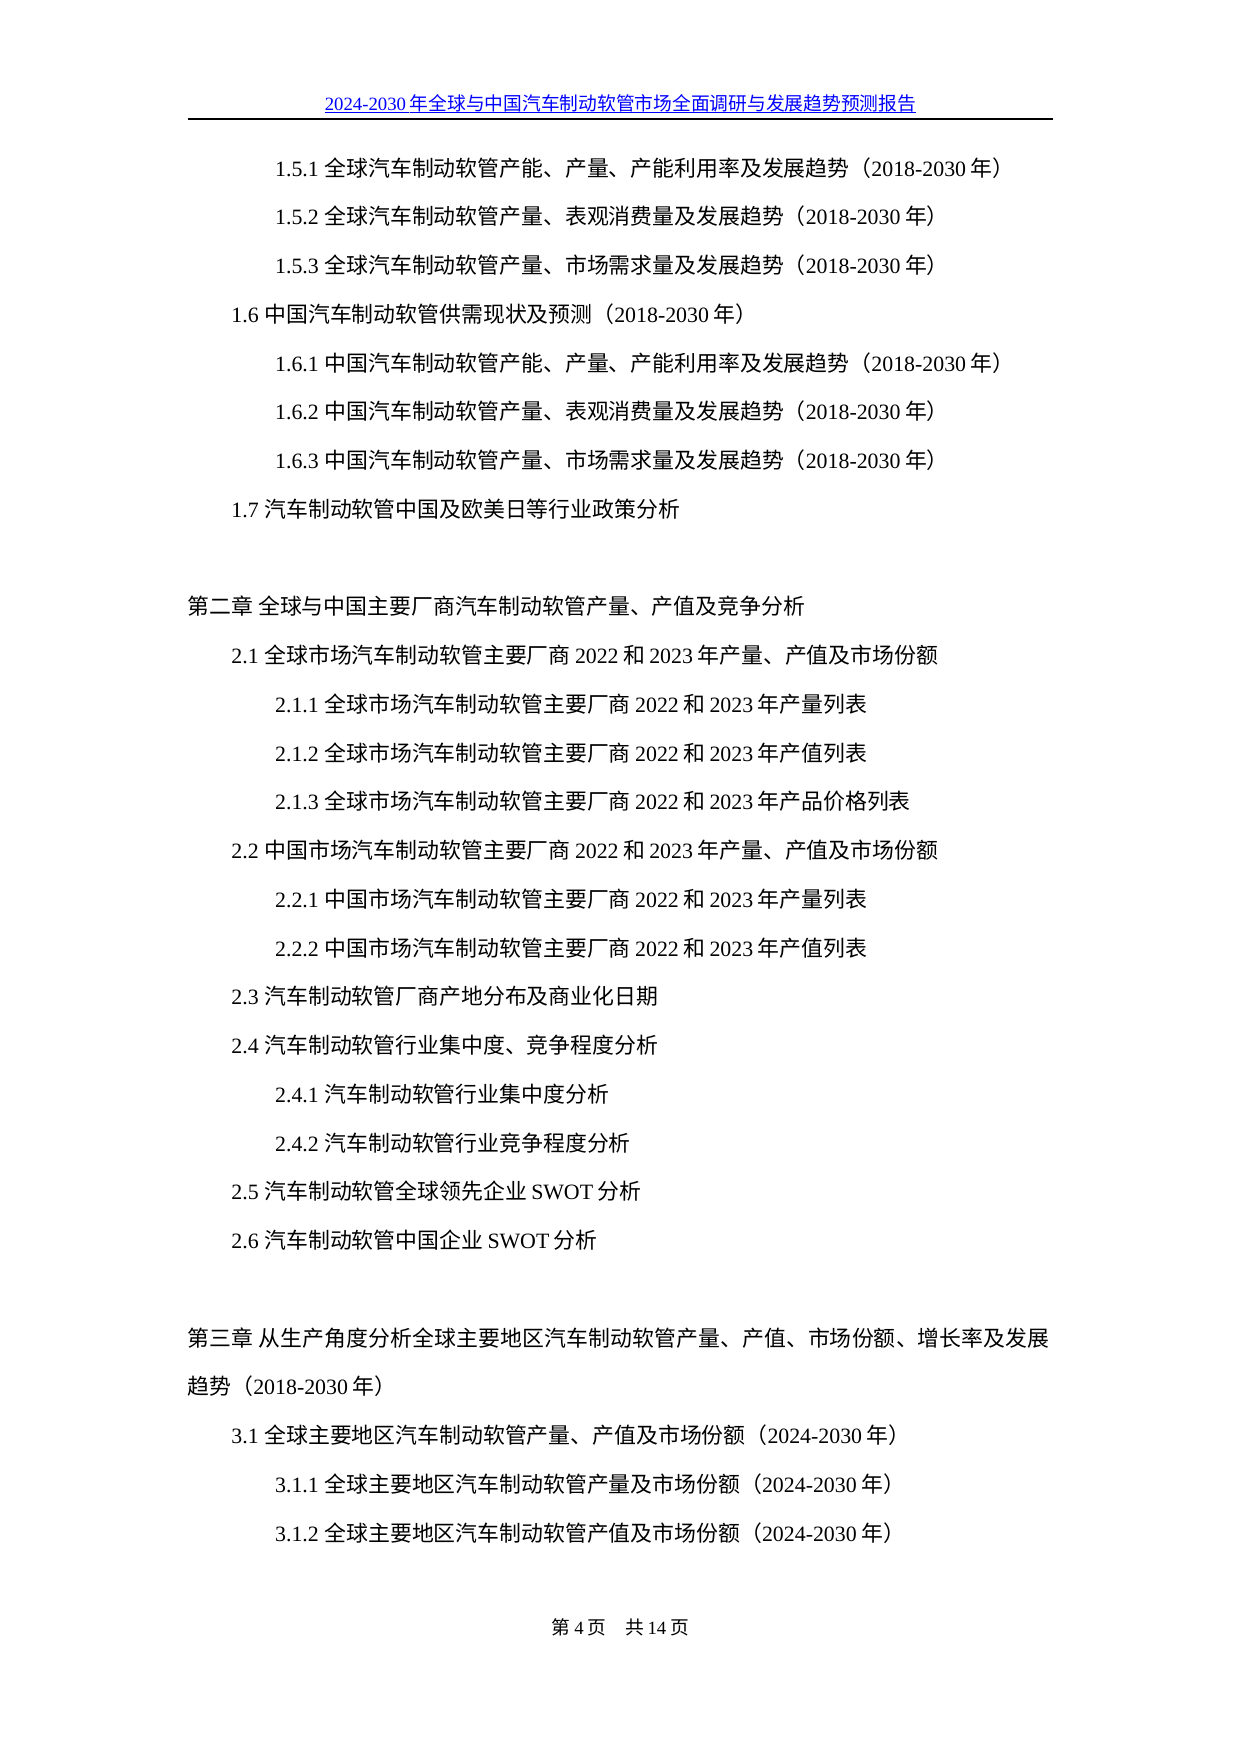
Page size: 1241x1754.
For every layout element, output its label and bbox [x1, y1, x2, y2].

text [187, 150, 1053, 1548]
